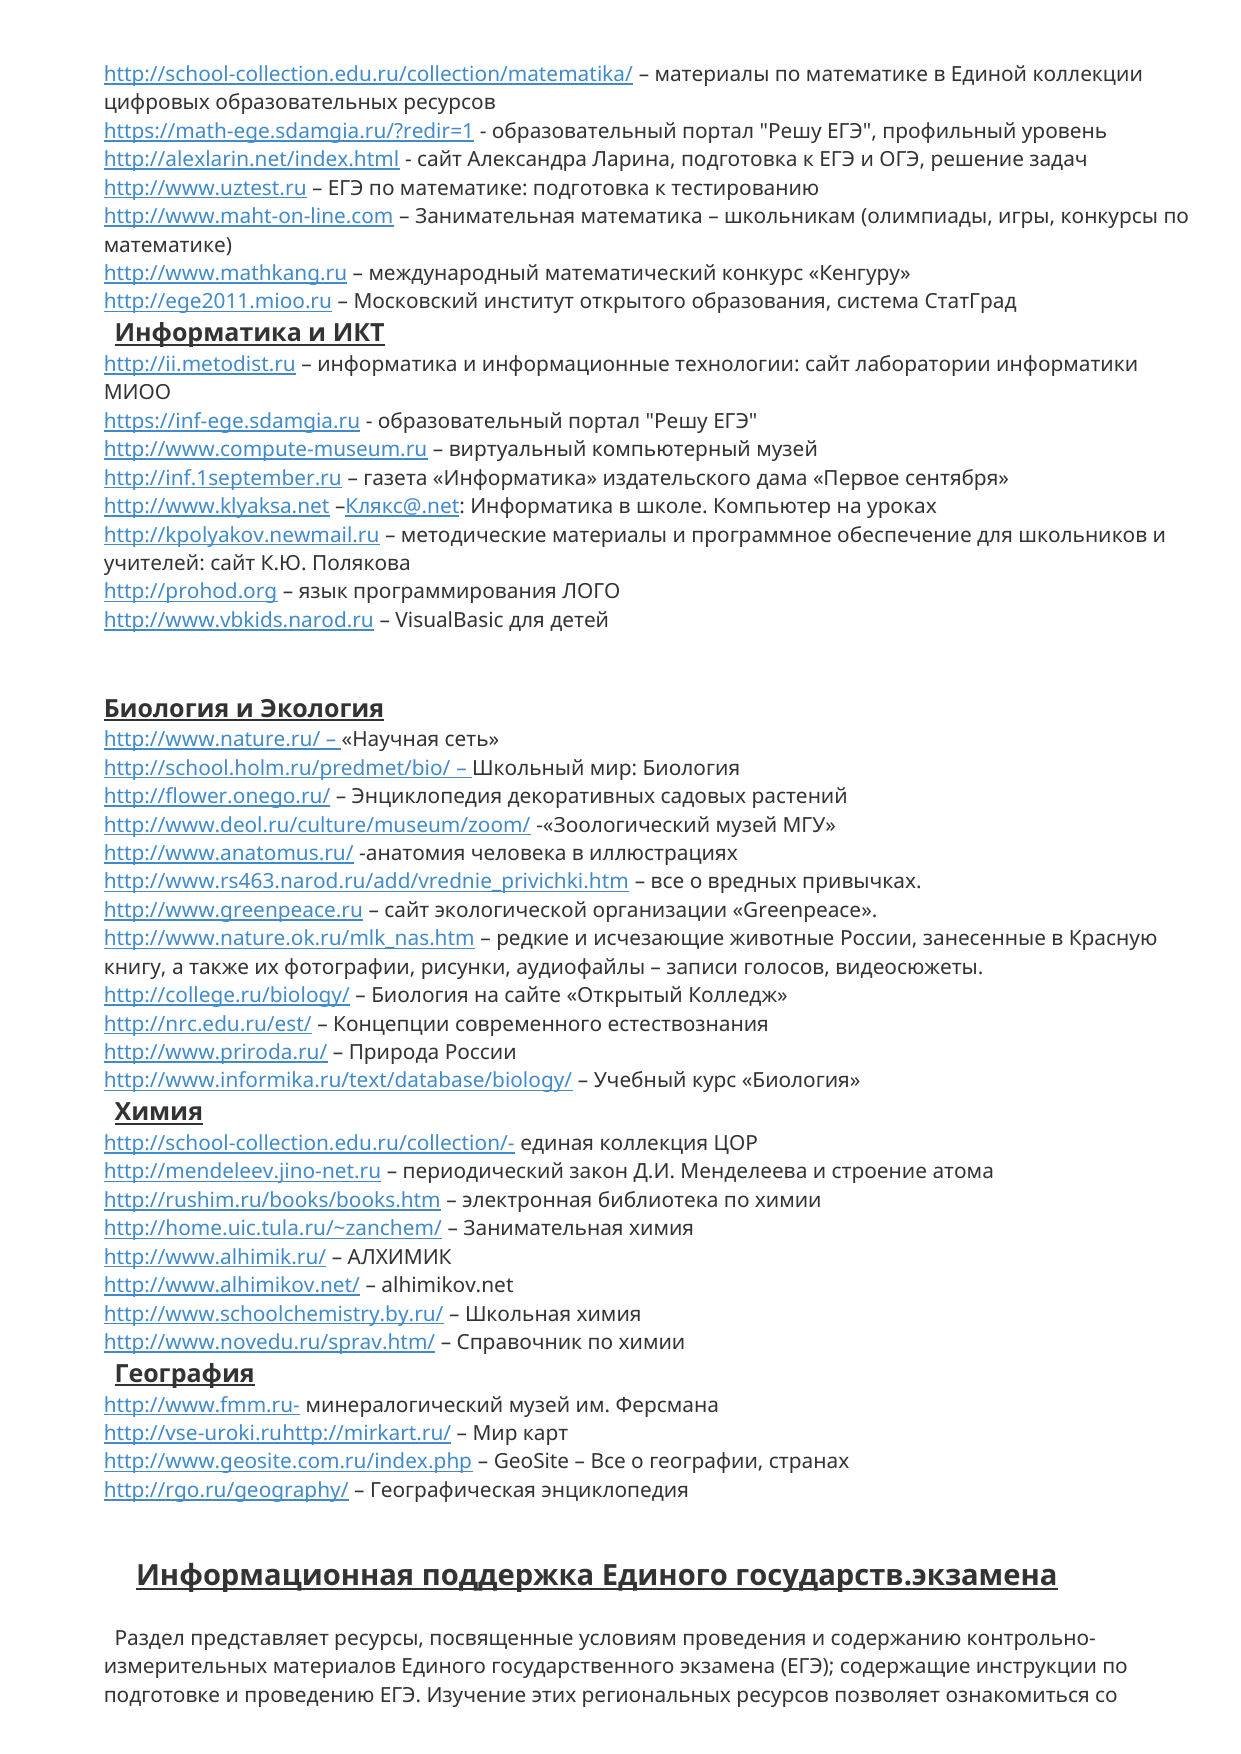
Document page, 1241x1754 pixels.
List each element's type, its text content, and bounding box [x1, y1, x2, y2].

text http://www.compute-museum.ru – виртуальный компьютерный музей [103, 434, 1196, 463]
text http://prohod.org – язык программирования ЛОГО [103, 577, 1196, 605]
text http://flower.onego.ru/ – Энциклопедия декоративных садовых растений [103, 781, 1196, 810]
text http://nrc.edu.ru/est/ – Концепции современного естествознания [103, 1009, 1196, 1037]
text http://inf.1september.ru – газета «Информатика» издательского дама «Первое сентября» [103, 463, 1196, 491]
text http://www.schoolchemistry.by.ru/ – Школьная химия [103, 1299, 1196, 1327]
text http://www.nature.ru/ – «Научная сеть» [103, 724, 1196, 753]
text http://rgo.ru/geography/ – Географическая энциклопедия [103, 1475, 1196, 1503]
text http://www.greenpeace.ru – сайт экологической организации «Greenpeace». [103, 895, 1196, 923]
text http://www.mathkang.ru – международный математический конкурс «Кенгуру» [103, 258, 1196, 287]
text Биология и Экология [103, 690, 1196, 724]
text Информационная поддержка Единого государств.экзамена [103, 1554, 1196, 1594]
text Химия [103, 1094, 1196, 1128]
text Информатика и ИКТ [103, 315, 1196, 349]
text http://rushim.ru/books/books.htm – электронная библиотека по химии [103, 1185, 1196, 1213]
text http://school.holm.ru/predmet/bio/ – Школьный мир: Биология [103, 753, 1196, 781]
text https://math-ege.sdamgia.ru/?redir=1 - образовательный портал "Решу ЕГЭ", профильный уровень [103, 116, 1196, 144]
text http://college.ru/biology/ – Биология на сайте «Открытый Колледж» [103, 980, 1196, 1009]
text http://www.alhimikov.net/ – alhimikov.net [103, 1270, 1196, 1299]
text География [103, 1356, 1196, 1390]
text http://www.novedu.ru/sprav.htm/ – Справочник по химии [103, 1327, 1196, 1356]
text http://www.deol.ru/culture/museum/zoom/ -«Зоологический музей МГУ» [103, 810, 1196, 838]
text ​​​​​​​https://inf-ege.sdamgia.ru - образовательный портал "Решу ЕГЭ" [103, 406, 1196, 434]
text http://kpolyakov.newmail.ru – методические материалы и программное обеспечение для школьников и учителей: сайт К.Ю. Полякова [103, 520, 1196, 577]
text http://www.uztest.ru – ЕГЭ по математике: подготовка к тестированию [103, 173, 1196, 201]
text http://vse-uroki.ruhttp://mirkart.ru/ – Мир карт [103, 1418, 1196, 1447]
text http://mendeleev.jino-net.ru – периодический закон Д.И. Менделеева и строение атома [103, 1157, 1196, 1185]
text http://www.anatomus.ru/ -анатомия человека в иллюстрациях [103, 838, 1196, 867]
text http://alexlarin.net/index.html - сайт Александра Ларина, подготовка к ЕГЭ и ОГЭ, решение задач [103, 144, 1196, 173]
text http://www.klyaksa.net –Клякс@.net: Информатика в школе. Компьютер на уроках [103, 491, 1196, 520]
text http://www.rs463.narod.ru/add/vrednie_privichki.htm – все о вредных привычках. [103, 867, 1196, 895]
text http://ege2011.mioo.ru – Московский институт открытого образования, система СтатГрад [103, 287, 1196, 315]
text http://www.priroda.ru/ – Природа России [103, 1037, 1196, 1066]
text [103, 1623, 1196, 1708]
text http://www.geosite.com.ru/index.php – GeoSite – Все о географии, странах [103, 1447, 1196, 1475]
text http://www.nature.ok.ru/mlk_nas.htm – редкие и исчезающие животные России, занесенные в Красную книгу, а также их фотографии, рисунки, аудиофайлы – записи голосов, видеосюжеты. [103, 923, 1196, 980]
text http://www.maht-on-line.com – Занимательная математика – школьникам (олимпиады, игры, конкурсы по математике) [103, 201, 1196, 258]
text http://www.fmm.ru- минералогический музей им. Ферсмана [103, 1390, 1196, 1418]
text http://www.informika.ru/text/database/biology/ – Учебный курс «Биология» [103, 1066, 1196, 1094]
text http://school-collection.edu.ru/collection/- единая коллекция ЦОР [103, 1128, 1196, 1157]
text http://www.alhimik.ru/ – АЛХИМИК [103, 1242, 1196, 1270]
text http://ii.metodist.ru – информатика и информационные технологии: сайт лаборатории информатики МИОО [103, 349, 1196, 406]
text http://school-collection.edu.ru/collection/matematika/ – материалы по математике в Единой коллекции цифровых образовательных ресурсов [103, 59, 1196, 116]
text http://home.uic.tula.ru/~zanchem/ – Занимательная химия [103, 1213, 1196, 1242]
text http://www.vbkids.narod.ru – VisualBasic для детей [103, 605, 1196, 633]
